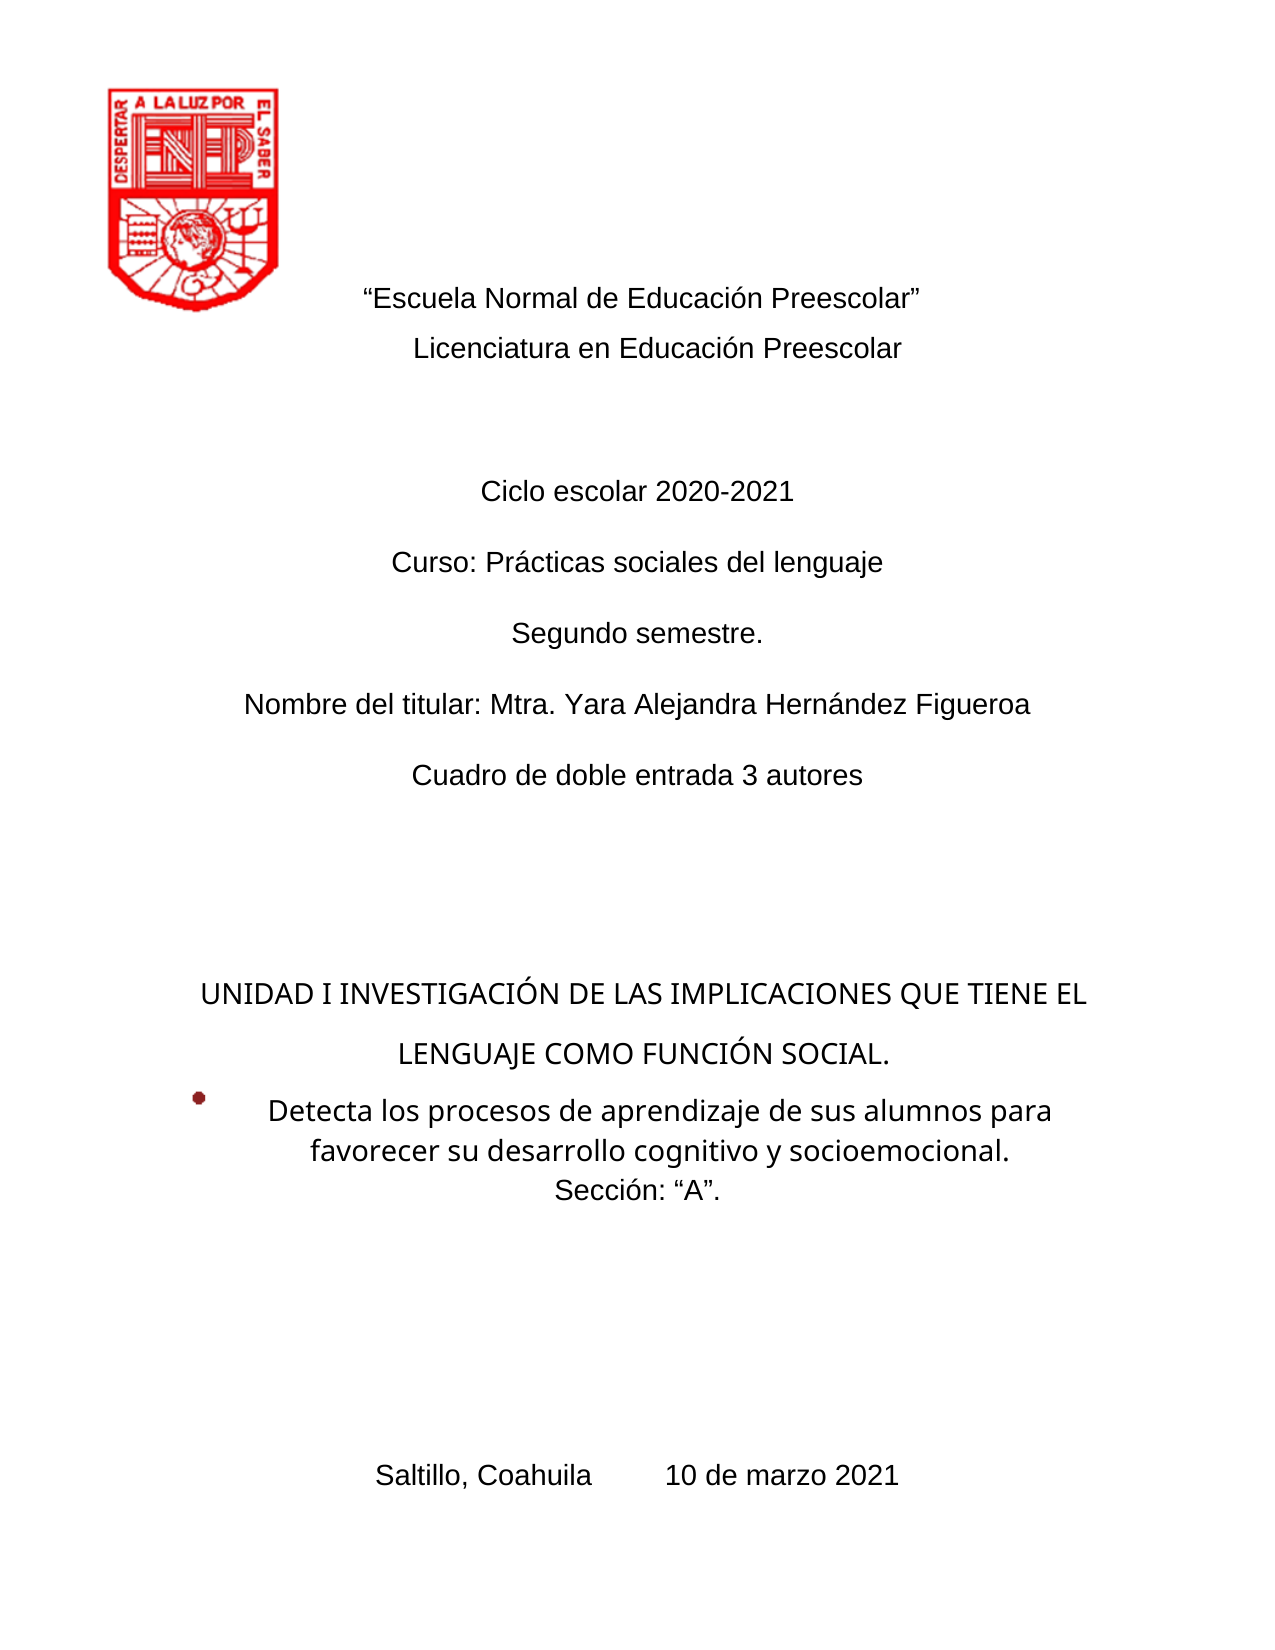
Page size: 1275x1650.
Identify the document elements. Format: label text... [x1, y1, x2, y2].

picture [191, 1090, 209, 1108]
text Sección: “A”. [177, 1173, 1098, 1207]
table_cell [176, 1087, 1106, 1173]
table_header UNIDAD I INVESTIGACIÓN DE LAS IMPLICACIONES QUE TIENE EL LENGUAJE COMO FUNCIÓN SOCIAL. [176, 972, 1106, 1087]
text Saltillo, Coahuila 10 de marzo 2021 [177, 1458, 1098, 1491]
text Nombre del titular: Mtra. Yara Alejandra Hernández Figueroa [177, 687, 1098, 721]
text Cuadro de doble entrada 3 autores [177, 758, 1098, 792]
text Ciclo escolar 2020-2021 [177, 474, 1098, 507]
text Curso: Prácticas sociales del lenguaje [177, 545, 1098, 578]
picture [32, 84, 342, 315]
text Segundo semestre. [177, 616, 1098, 650]
text “Escuela Normal de Educación Preescolar” Licenciatura en Educación Preescolar [177, 281, 1098, 365]
